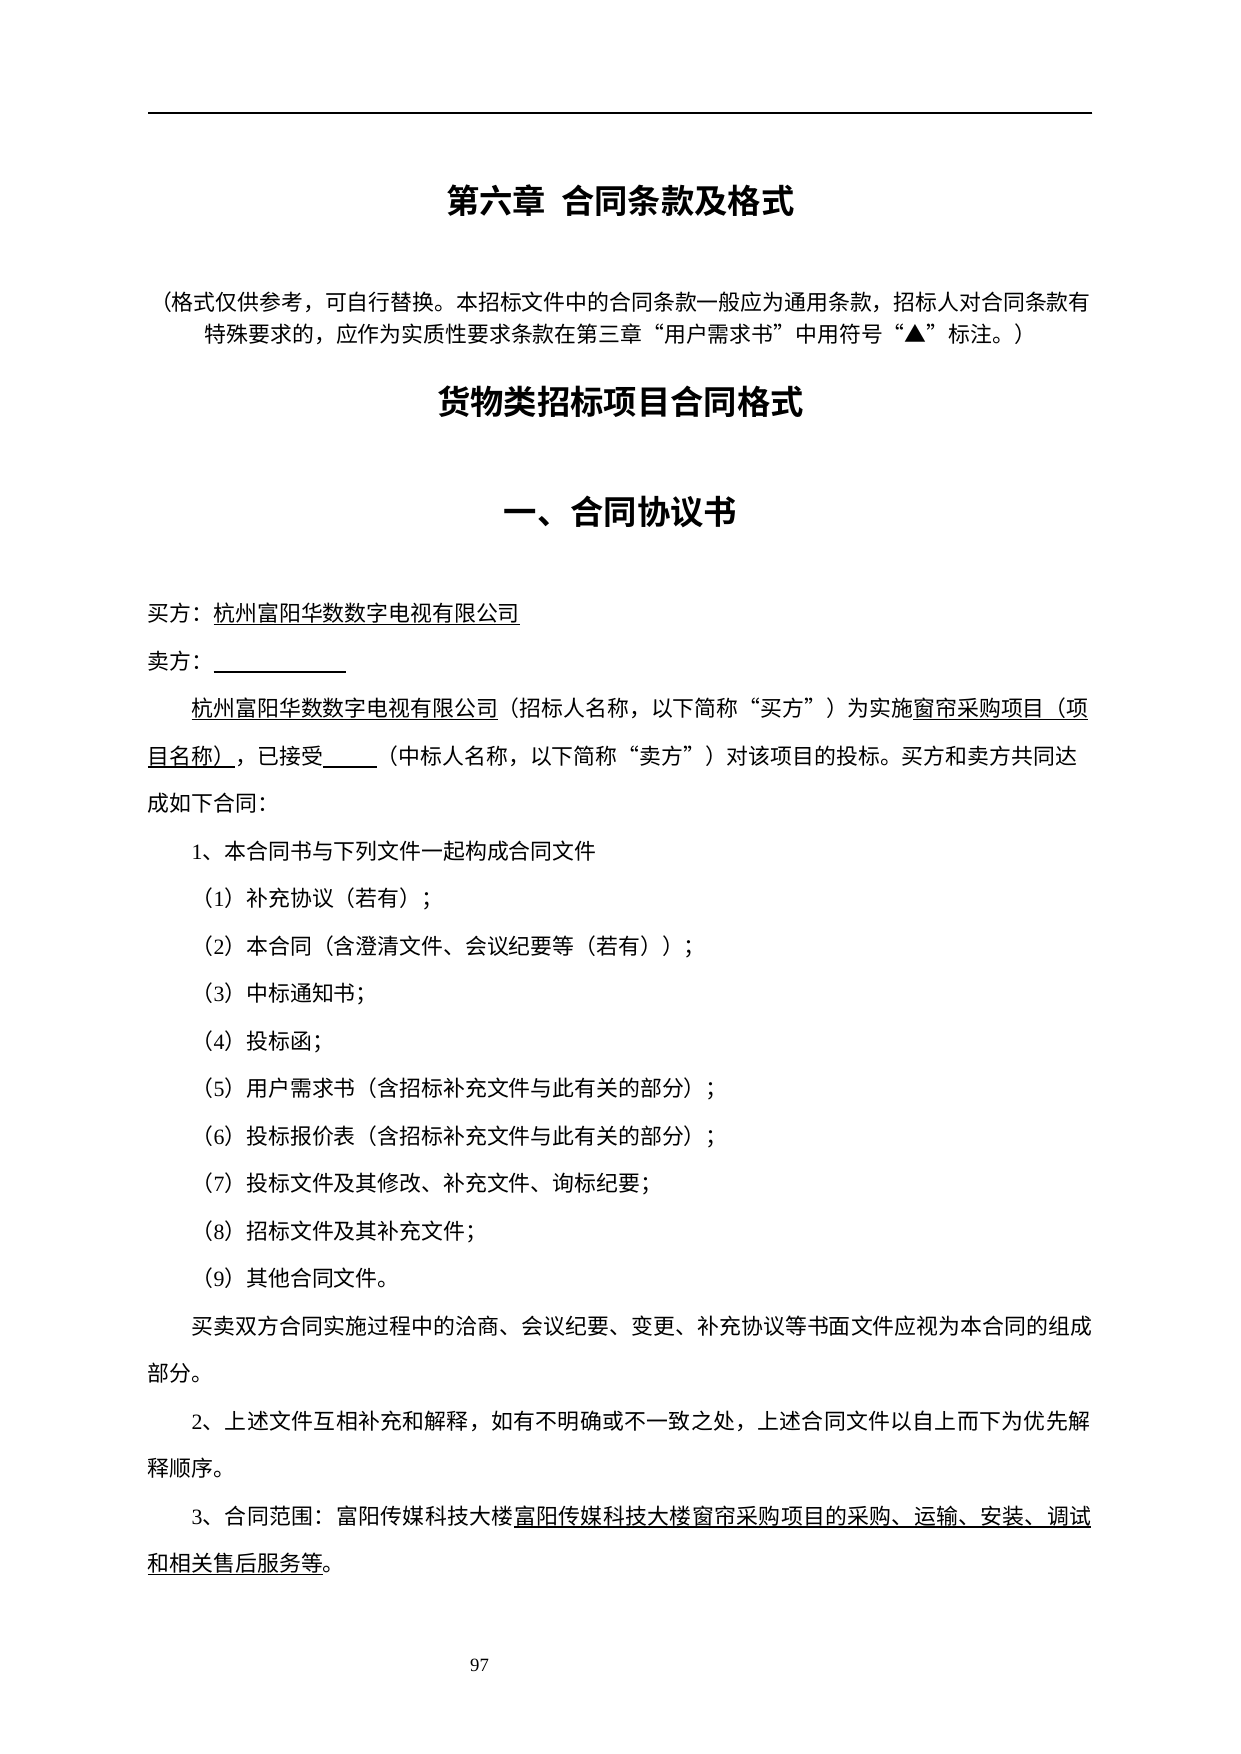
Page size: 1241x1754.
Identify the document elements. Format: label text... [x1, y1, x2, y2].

subtitle 第六章 合同条款及格式 [148, 175, 1092, 223]
subtitle 合同协议书 [148, 486, 1092, 534]
text （3）中标通知书； [148, 976, 1092, 1008]
text （1）补充协议（若有）； [148, 881, 1092, 913]
text 买方：杭州富阳华数数字电视有限公司 [148, 596, 1092, 628]
text 1、本合同书与下列文件一起构成合同文件 [148, 834, 1092, 866]
text （4）投标函； [148, 1024, 1092, 1056]
text （7）投标文件及其修改、补充文件、询标纪要； [148, 1166, 1092, 1198]
text （6）投标报价表（含招标补充文件与此有关的部分）； [148, 1119, 1092, 1151]
text 买卖双方合同实施过程中的洽商、会议纪要、变更、补充协议等书面文件应视为本合同的组成部分。 [148, 1309, 1092, 1388]
text 3、合同范围：富阳传媒科技大楼富阳传媒科技大楼窗帘采购项目的采购、运输、安装、调试和相关售后服务等。 [148, 1499, 1092, 1578]
text （8）招标文件及其补充文件； [148, 1214, 1092, 1246]
text 卖方： [148, 644, 1092, 676]
text （格式仅供参考，可自行替换。本招标文件中的合同条款一般应为通用条款，招标人对合同条款有特殊要求的，应作为实质性要求条款在第三章“用户需求书”中用符号“▲”标注。） [148, 285, 1092, 348]
text （2）本合同（含澄清文件、会议纪要等（若有））； [148, 929, 1092, 961]
text 2、上述文件互相补充和解释，如有不明确或不一致之处，上述合同文件以自上而下为优先解释顺序。 [148, 1404, 1092, 1483]
text （5）用户需求书（含招标补充文件与此有关的部分）； [148, 1071, 1092, 1103]
text 杭州富阳华数数字电视有限公司（招标人名称，以下简称“买方”）为实施窗帘采购项目（项目名称），已接受 （中标人名称，以下简称“卖方”）对该项目的投标。买方和卖方共同达成如下合同： [148, 691, 1092, 818]
text （9）其他合同文件。 [148, 1261, 1092, 1293]
subtitle 货物类招标项目合同格式 [148, 376, 1092, 424]
